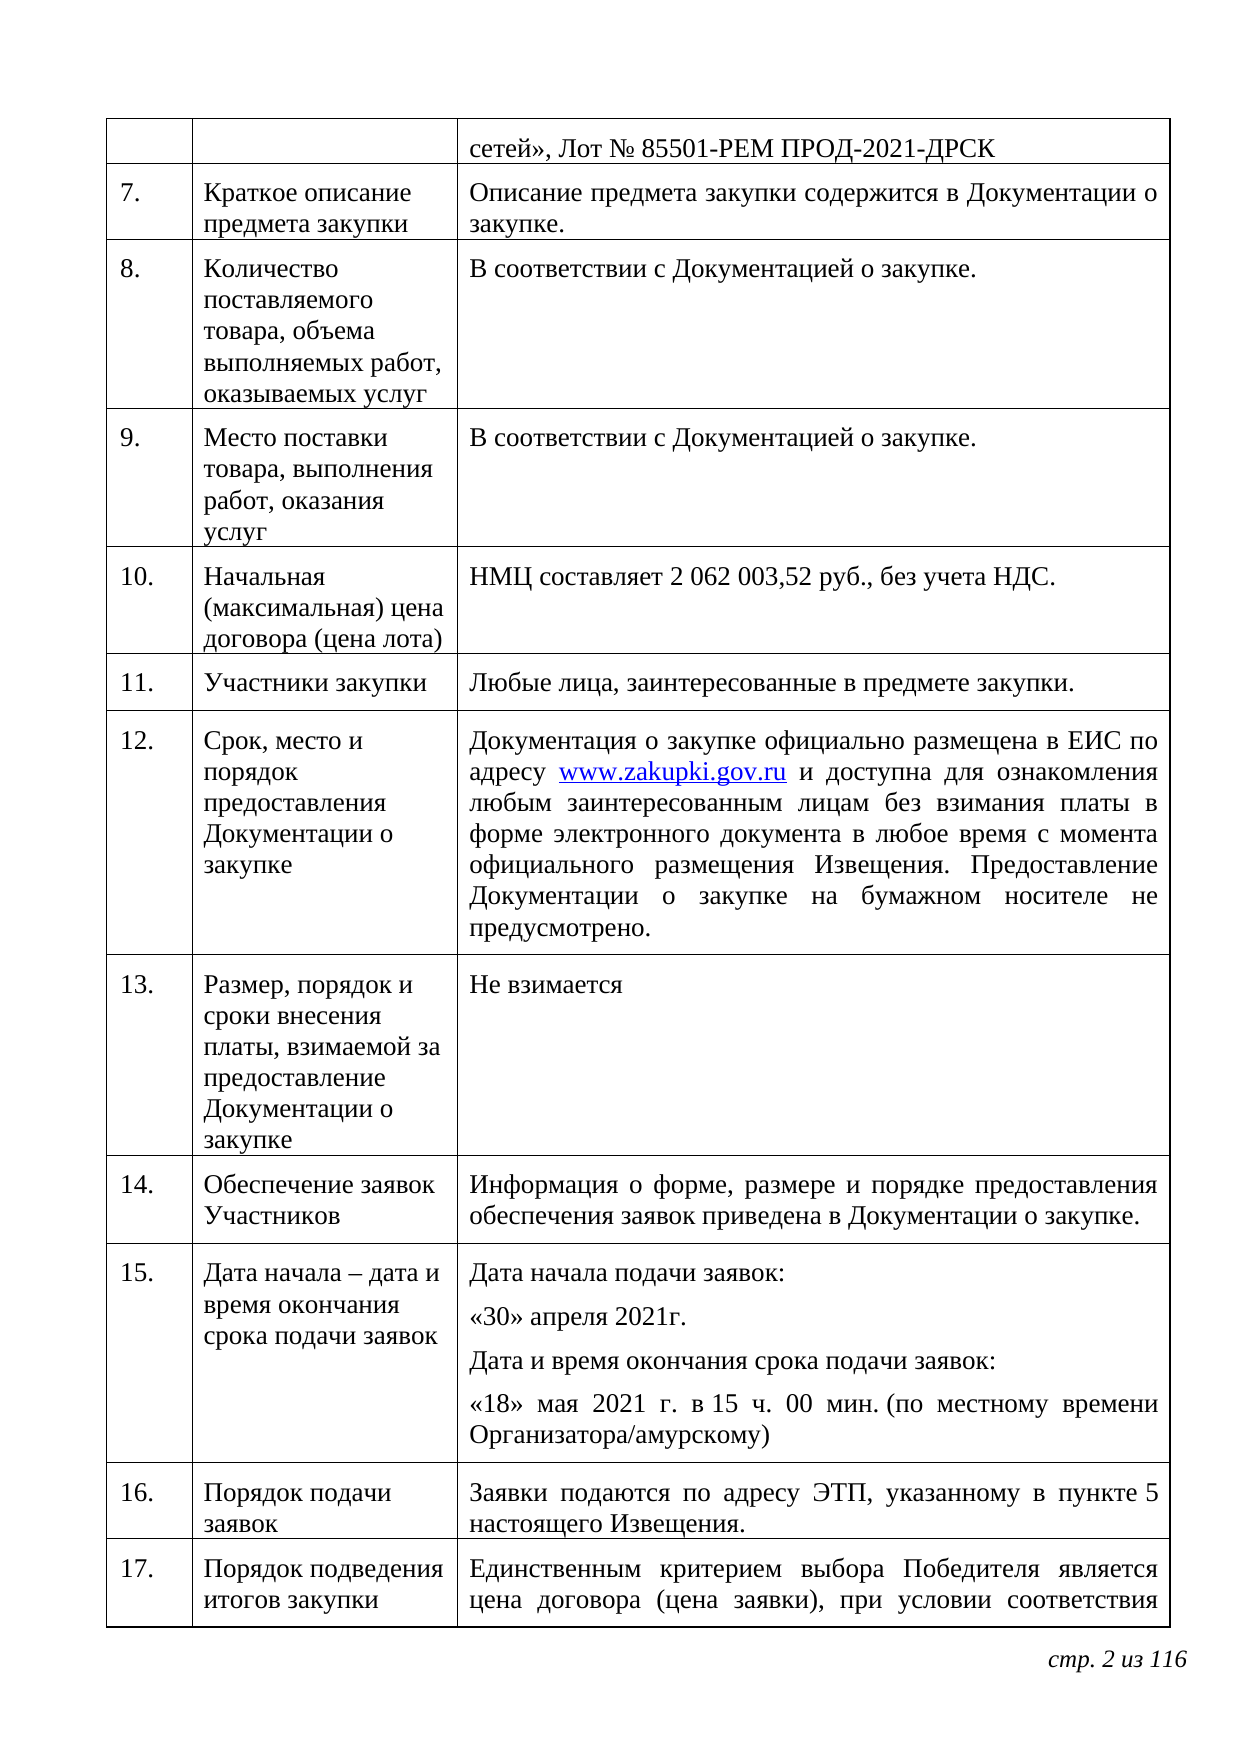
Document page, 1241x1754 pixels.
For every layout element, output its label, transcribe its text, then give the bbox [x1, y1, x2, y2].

table_cell Количество поставляемого товара, объема выполняемых работ, оказываемых услуг [193, 240, 457, 408]
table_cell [458, 119, 1169, 163]
table_cell Место поставки товара, выполнения работ, оказания услуг [193, 409, 457, 546]
table_cell [107, 955, 192, 1155]
table_cell [107, 240, 192, 408]
table_cell Информация о форме, размере и порядке предоставления обеспечения заявок приведена в Документации о закупке. [458, 1156, 1169, 1243]
table_cell Дата начала – дата и время окончания срока подачи заявок [193, 1244, 457, 1462]
table_cell [107, 1244, 192, 1462]
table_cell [193, 1539, 457, 1626]
table_cell Документация о закупке официально размещена в ЕИС по адресу www.zakupki.gov.ru и доступна для ознакомления любым заинтересованным лицам без взимания платы в форме электронного документа в любое время с момента официального размещения Извещения. Предоставление Документации о закупке на бумажном носителе не предусмотрено. [458, 711, 1169, 954]
table_cell Краткое описание предмета закупки [193, 164, 457, 239]
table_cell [458, 1539, 1169, 1626]
table_cell Описание предмета закупки содержится в Документации о закупке. [458, 164, 1169, 239]
table_cell [107, 119, 192, 163]
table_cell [193, 119, 457, 163]
table_cell [107, 547, 192, 653]
table_cell Заявки подаются по адресу ЭТП, указанному в пункте 5 настоящего Извещения. [458, 1463, 1169, 1538]
table_cell В соответствии с Документацией о закупке. [458, 409, 1169, 546]
table_cell [107, 409, 192, 546]
table_cell [107, 1463, 192, 1538]
table_cell Размер, порядок и сроки внесения платы, взимаемой за предоставление Документации о закупке [193, 955, 457, 1155]
table_cell [107, 1539, 192, 1626]
table_cell НМЦ составляет 2 062 003,52 руб., без учета НДС. [458, 547, 1169, 653]
table_cell [107, 711, 192, 954]
table_cell Обеспечение заявок Участников [193, 1156, 457, 1243]
table_cell Дата начала подачи заявок: «30» апреля 2021г. Дата и время окончания срока подачи заявок: «18» мая 2021 г. в 15 ч. 00 мин. (по местному времени Организатора/амурскому) [458, 1244, 1169, 1462]
table_cell [107, 164, 192, 239]
table_cell Порядок подачи заявок [193, 1463, 457, 1538]
table_cell Не взимается [458, 955, 1169, 1155]
table_cell [107, 1156, 192, 1243]
table_cell В соответствии с Документацией о закупке. [458, 240, 1169, 408]
table_cell Любые лица, заинтересованные в предмете закупки. [458, 654, 1169, 710]
table_cell [107, 654, 192, 710]
table_cell Срок, место и порядок предоставления Документации о закупке [193, 711, 457, 954]
table_cell Участники закупки [193, 654, 457, 710]
table_cell Начальная (максимальная) цена договора (цена лота) [193, 547, 457, 653]
